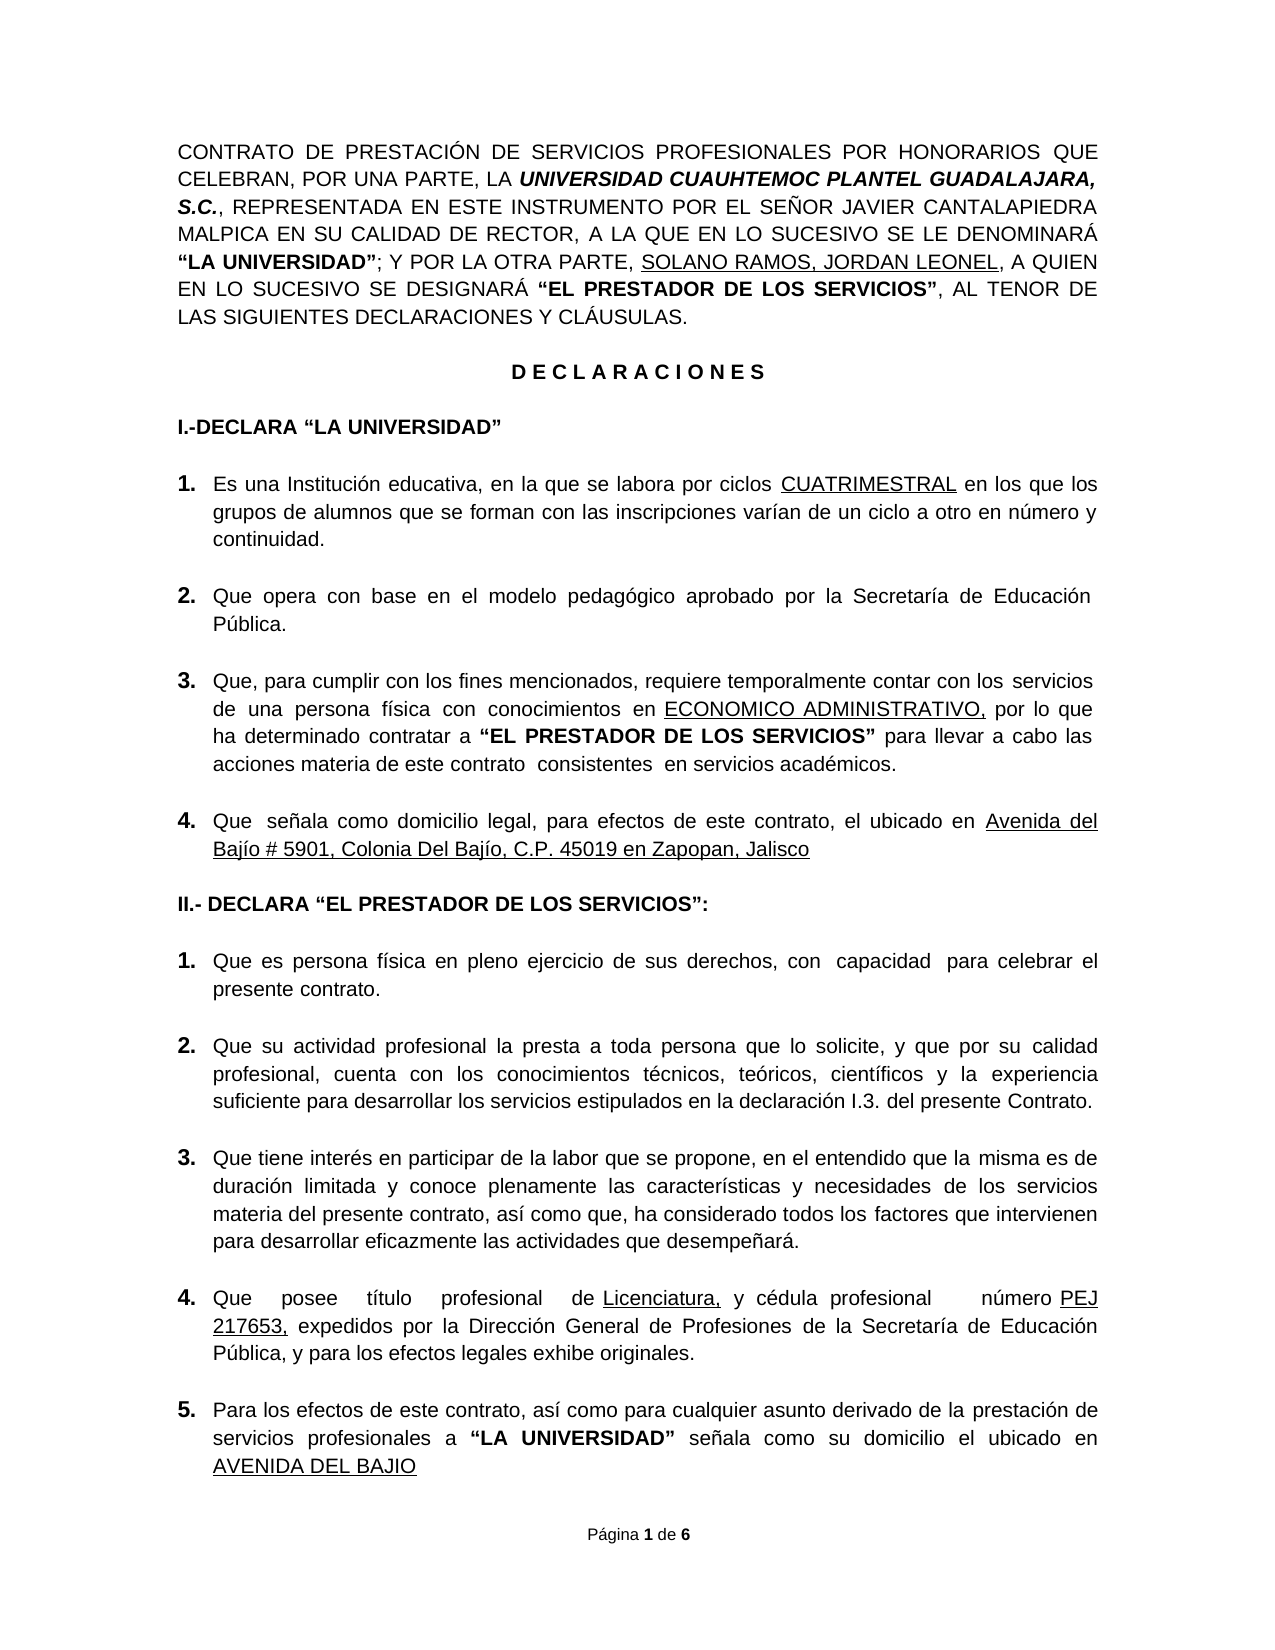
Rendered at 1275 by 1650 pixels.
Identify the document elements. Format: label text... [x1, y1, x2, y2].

text CONTRATO DE PRESTACIÓN DE SERVICIOS PROFESIONALES POR HONORARIOS QUE CELEBRAN, POR UNA PARTE, LA UNIVERSIDAD CUAUHTEMOC PLANTEL GUADALAJARA, S.C., REPRESENTADA EN ESTE INSTRUMENTO POR EL SEÑOR JAVIER CANTALAPIEDRA MALPICA EN SU CALIDAD DE RECTOR, A LA QUE EN LO SUCESIVO SE LE DENOMINARÁ “LA UNIVERSIDAD”; Y POR LA OTRA PARTE, SOLANO RAMOS, JORDAN LEONEL, A QUIEN EN LO SUCESIVO SE DESIGNARÁ “EL PRESTADOR DE LOS SERVICIOS”, AL TENOR DE LAS SIGUIENTES DECLARACIONES Y CLÁUSULAS. [177, 139, 1098, 328]
list Que, para cumplir con los fines mencionados, requiere temporalmente contar con los servicios de una persona física con conocimientos en ECONOMICO ADMINISTRATIVO, por lo que ha determinado contratar a “EL PRESTADOR DE LOS SERVICIOS” para llevar a cabo las acciones materia de este contrato consistentes en servicios académicos. [177, 667, 1093, 776]
list Que posee título profesional de Licenciatura, y cédula profesional número PEJ 217653, expedidos por la Dirección General de Profesiones de la Secretaría de Educación Pública, y para los efectos legales exhibe originales. [177, 1284, 1098, 1365]
list Es una Institución educativa, en la que se labora por ciclos CUATRIMESTRAL en los que los grupos de alumnos que se forman con las inscripciones varían de un ciclo a otro en número y continuidad. [177, 469, 1098, 551]
list Que es persona física en pleno ejercicio de sus derechos, con capacidad para celebrar el presente contrato. [177, 947, 1098, 1001]
subtitle II.- DECLARA “EL PRESTADOR DE LOS SERVICIOS”: [177, 892, 1110, 916]
text I.-DECLARA “LA UNIVERSIDAD” [177, 414, 1110, 438]
list Que su actividad profesional la presta a toda persona que lo solicite, y que por su calidad profesional, cuenta con los conocimientos técnicos, teóricos, científicos y la experiencia suficiente para desarrollar los servicios estipulados en la declaración I.3. del presente Contrato. [177, 1032, 1098, 1113]
subtitle D E C L A R A C I O N E S [177, 359, 1098, 383]
list Que tiene interés en participar de la labor que se propone, en el entendido que la misma es de duración limitada y conoce plenamente las características y necesidades de los servicios materia del presente contrato, así como que, ha considerado todos los factores que intervienen para desarrollar eficazmente las actividades que desempeñará. [177, 1144, 1098, 1253]
list Para los efectos de este contrato, así como para cualquier asunto derivado de la prestación de servicios profesionales a “LA UNIVERSIDAD” señala como su domicilio el ubicado en AVENIDA DEL BAJIO [177, 1396, 1098, 1478]
list Que opera con base en el modelo pedagógico aprobado por la Secretaría de Educación Pública. [177, 582, 1092, 636]
list Que señala como domicilio legal, para efectos de este contrato, el ubicado en Avenida del Bajío # 5901, Colonia Del Bajío, C.P. 45019 en Zapopan, Jalisco [177, 807, 1098, 861]
